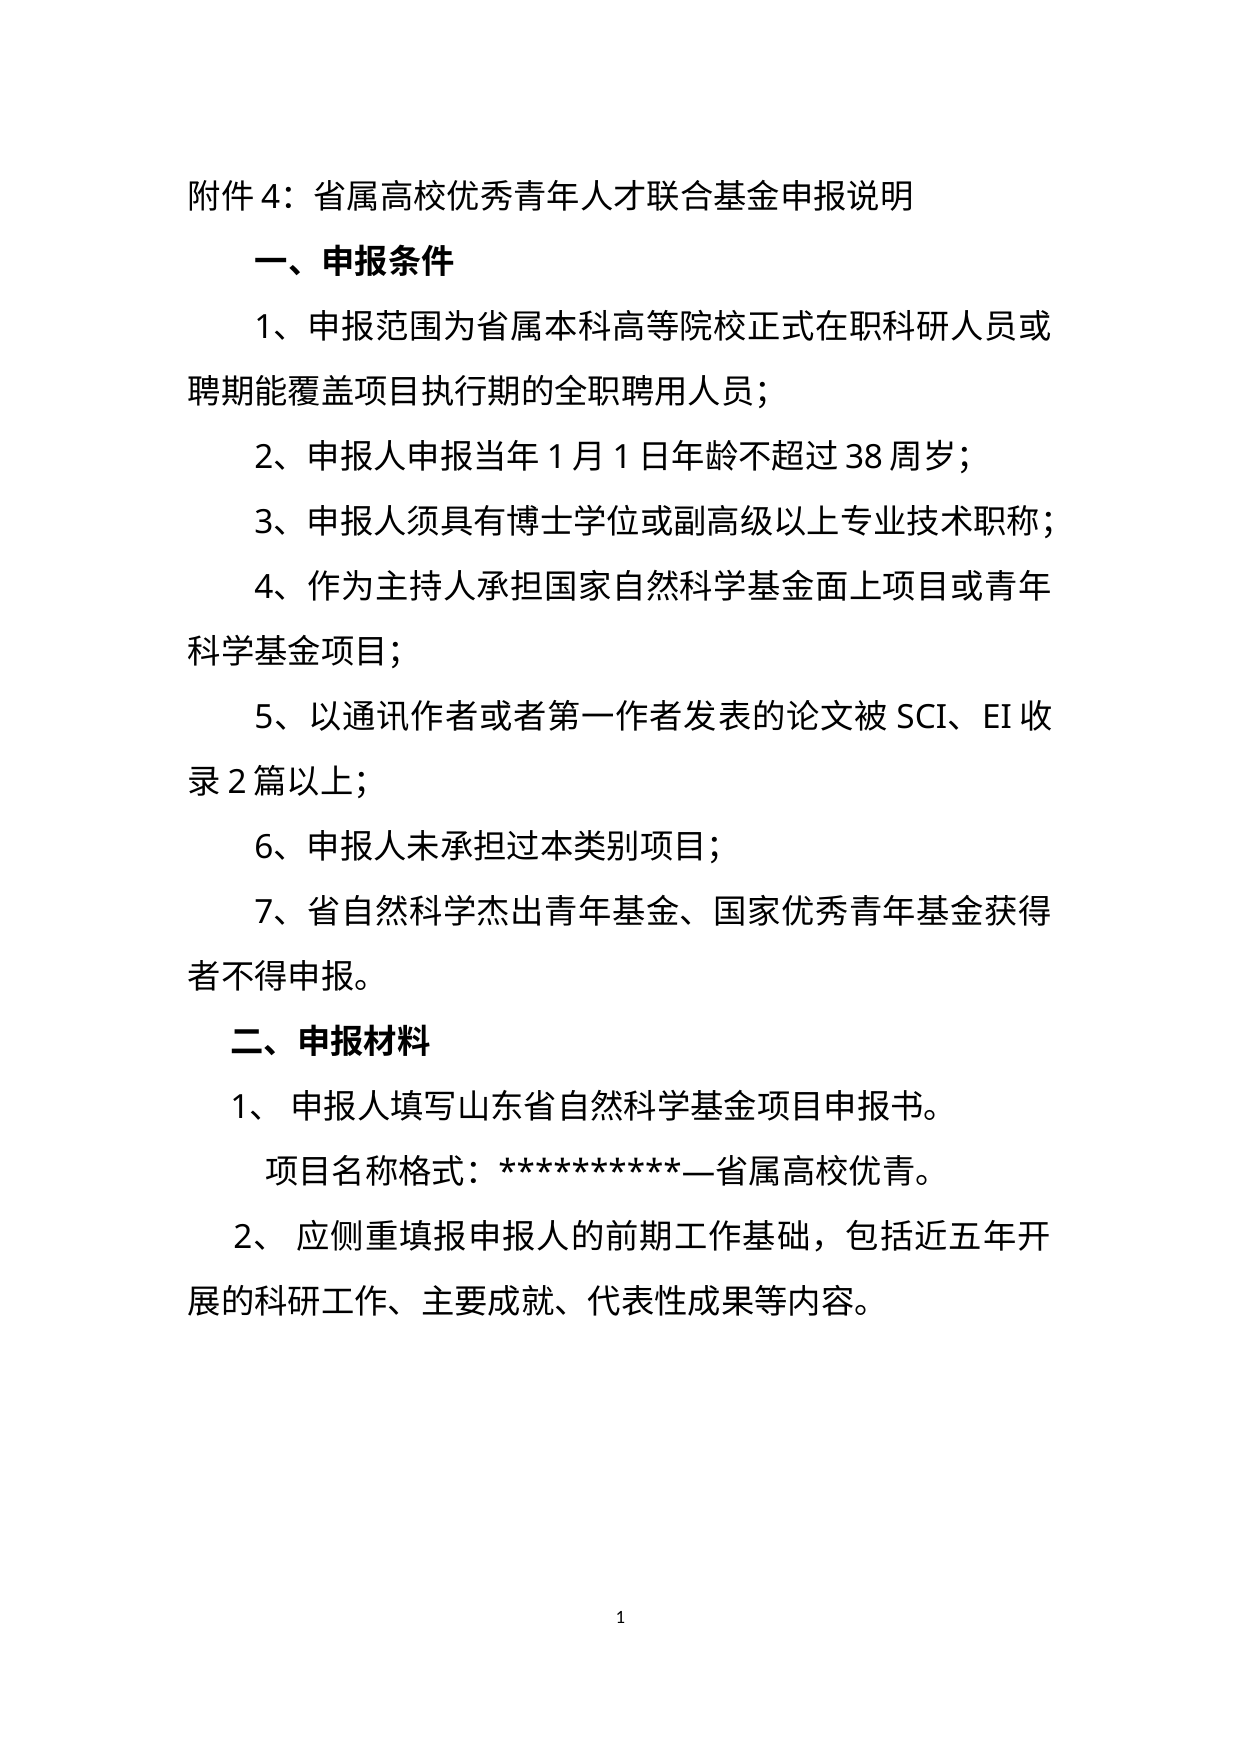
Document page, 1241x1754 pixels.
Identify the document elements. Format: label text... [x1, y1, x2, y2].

text 1、申报范围为省属本科高等院校正式在职科研人员或聘期能覆盖项目执行期的全职聘用人员； [187, 292, 1053, 422]
text 2、申报人申报当年1月1日年龄不超过38周岁； [187, 422, 1053, 487]
text 附件4：省属高校优秀青年人才联合基金申报说明 [187, 162, 1053, 227]
text 2、 应侧重填报申报人的前期工作基础，包括近五年开展的科研工作、主要成就、代表性成果等内容。 [187, 1202, 1053, 1332]
text 7、省自然科学杰出青年基金、国家优秀青年基金获得者不得申报。 [187, 877, 1053, 1007]
text 一、申报条件 [187, 227, 1053, 292]
text 4、作为主持人承担国家自然科学基金面上项目或青年科学基金项目； [187, 552, 1053, 682]
text 1、 申报人填写山东省自然科学基金项目申报书。 [187, 1072, 1053, 1137]
text 二、申报材料 [187, 1007, 1053, 1072]
text 项目名称格式：**********—省属高校优青。 [187, 1137, 1053, 1202]
text 5、以通讯作者或者第一作者发表的论文被SCI、EI收录2篇以上； [187, 682, 1053, 812]
text 6、申报人未承担过本类别项目； [187, 812, 1053, 877]
text 3、申报人须具有博士学位或副高级以上专业技术职称； [187, 487, 1053, 552]
